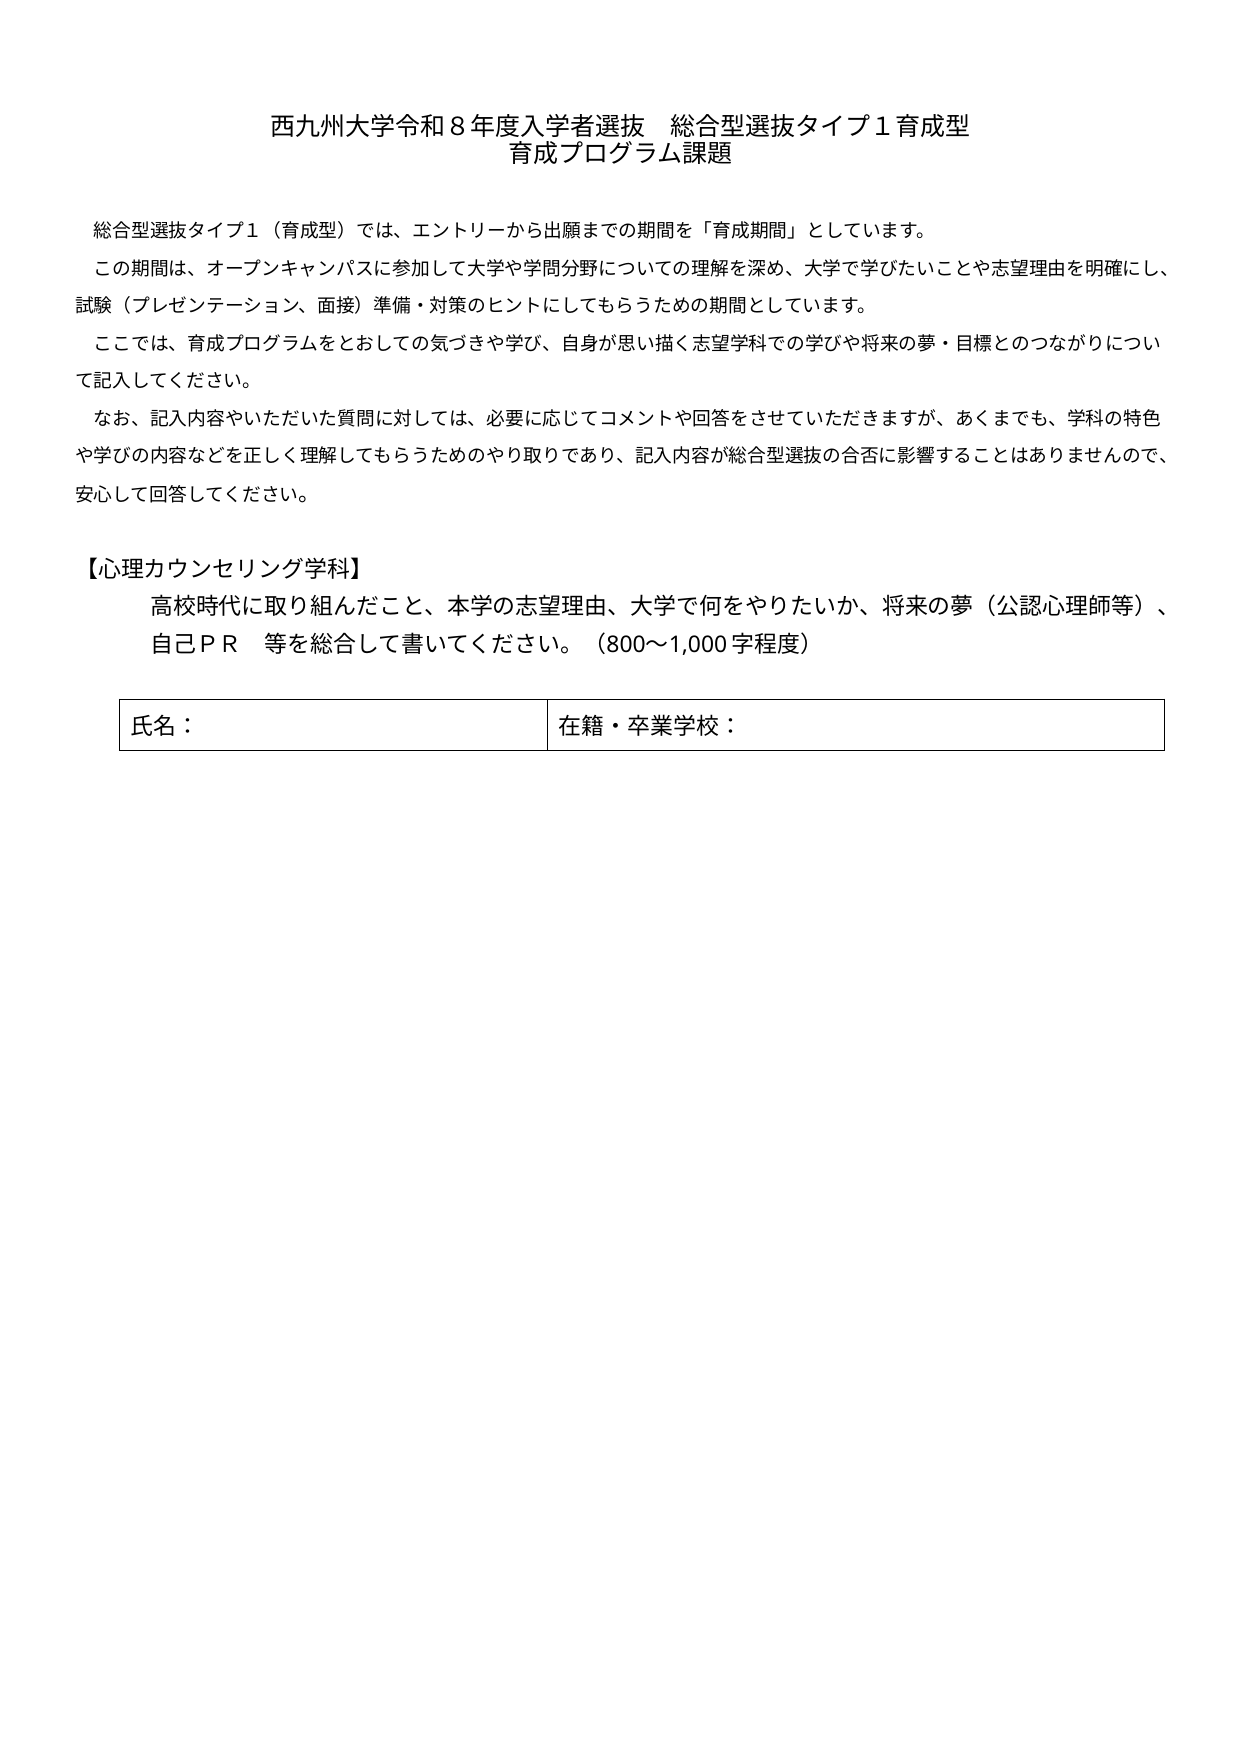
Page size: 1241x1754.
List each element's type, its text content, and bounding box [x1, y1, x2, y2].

text 総合型選抜タイプ１（育成型）では、エントリーから出願までの期間を「育成期間」としています。 [75, 211, 1165, 248]
text ここでは、育成プログラムをとおしての気づきや学び、自身が思い描く志望学科での学びや将来の夢・目標とのつながりについて記入してください。 [75, 323, 1165, 398]
table_header 氏名： [120, 700, 547, 750]
text この期間は、オープンキャンパスに参加して大学や学問分野についての理解を深め、大学で学びたいことや志望理由を明確にし、試験（プレゼンテーション、面接）準備・対策のヒントにしてもらうための期間としています。 [75, 248, 1165, 323]
table_header 在籍・卒業学校： [548, 700, 1164, 750]
text 【心理カウンセリング学科】 [75, 548, 1165, 586]
list 高校時代に取り組んだこと、本学の志望理由、大学で何をやりたいか、将来の夢（公認心理師等）、自己ＰＲ 等を総合して書いてください。（800～1,000字程度） [150, 586, 1165, 661]
text なお、記入内容やいただいた質問に対しては、必要に応じてコメントや回答をさせていただきますが、あくまでも、学科の特色や学びの内容などを正しく理解してもらうためのやり取りであり、記入内容が総合型選抜の合否に影響することはありませんので、安心して回答してください。 [75, 398, 1165, 511]
